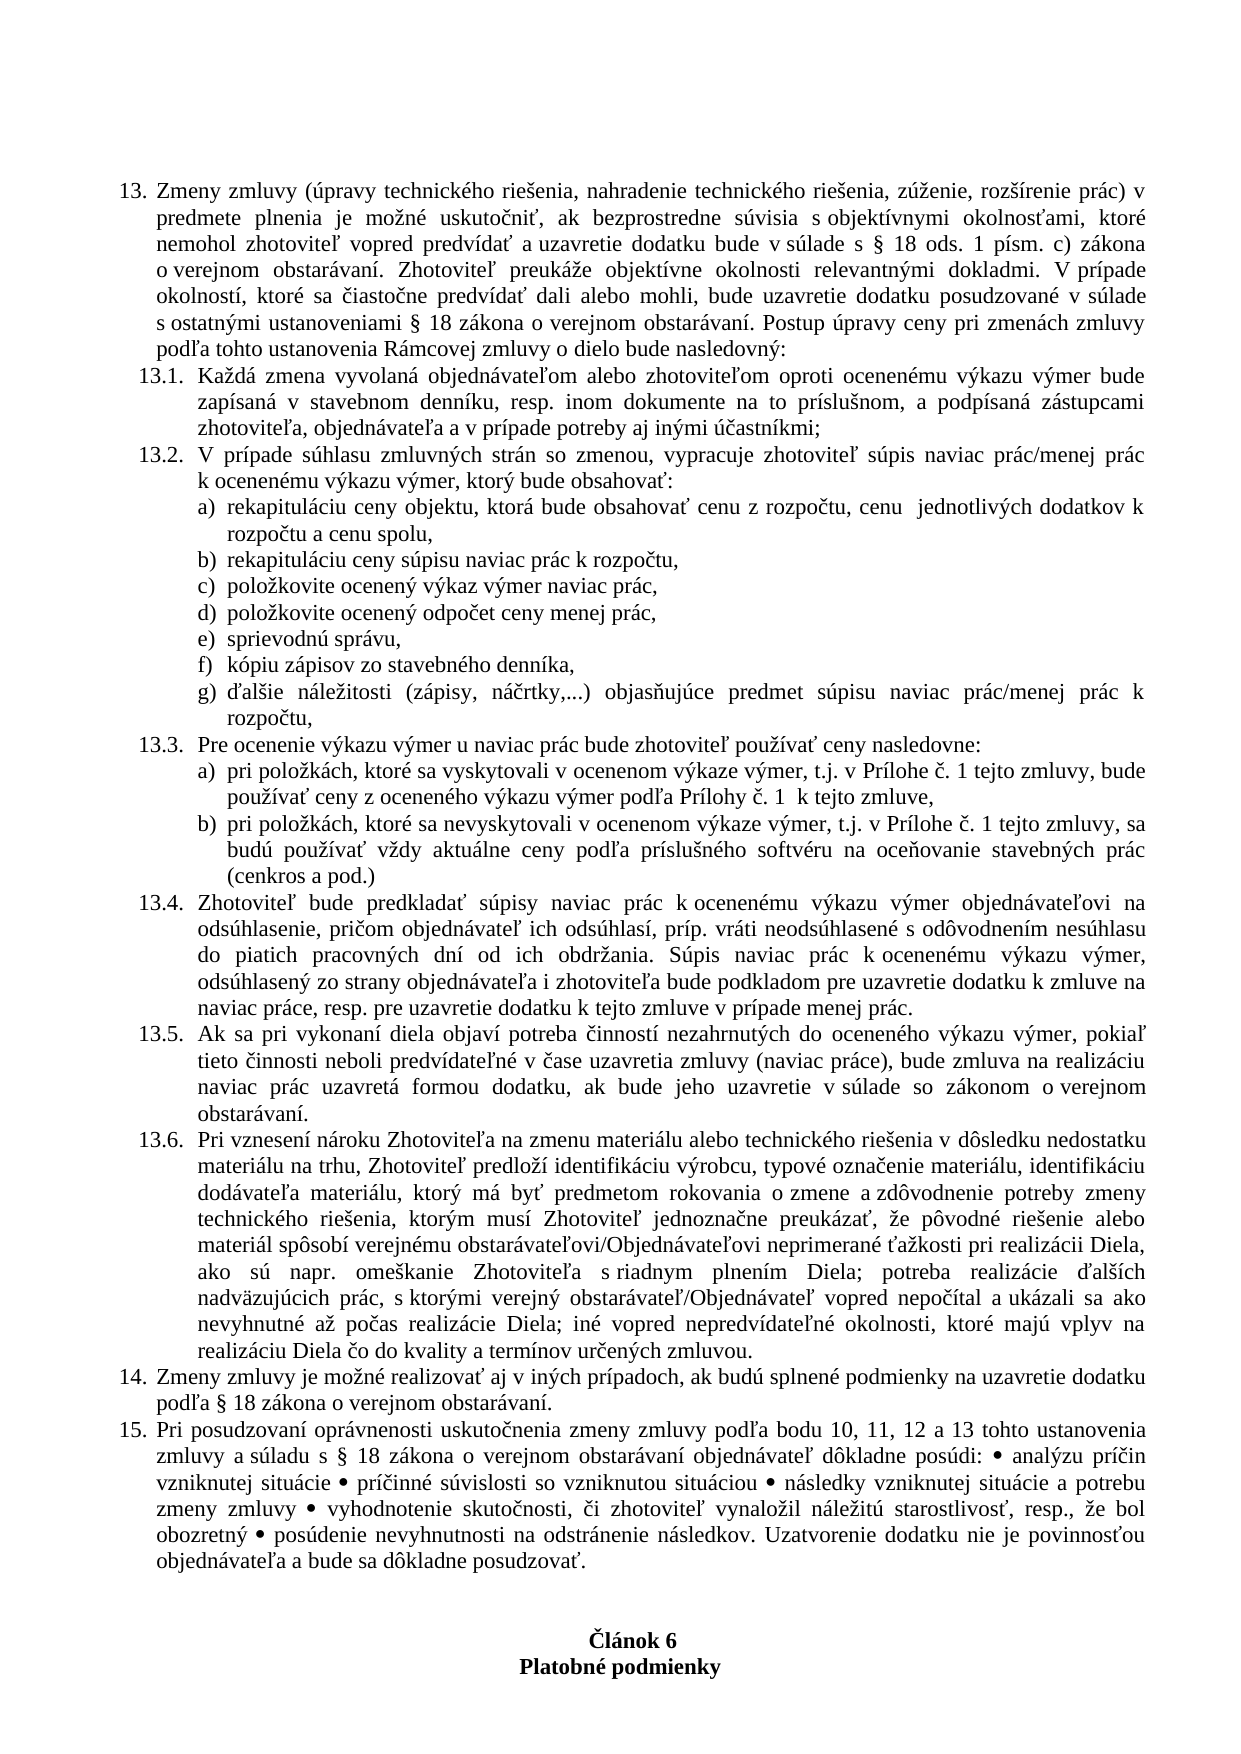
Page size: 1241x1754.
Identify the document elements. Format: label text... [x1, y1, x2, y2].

list sprievodnú správu, [197, 625, 1146, 652]
list ďalšie náležitosti (zápisy, náčrtky,...) objasňujúce predmet súpisu naviac prác/menej prác k rozpočtu, [197, 678, 1146, 731]
list rekapituláciu ceny objektu, ktorá bude obsahovať cenu z rozpočtu, cenu jednotlivých dodatkov k rozpočtu a cenu spolu, [197, 493, 1146, 546]
list rekapituláciu ceny súpisu naviac prác k rozpočtu, [197, 546, 1146, 572]
text Článok 6 [119, 1627, 1146, 1653]
text Platobné podmienky [94, 1653, 1146, 1679]
list Pre ocenenie výkazu výmer u naviac prác bude zhotoviteľ používať ceny nasledovne: [138, 731, 1146, 757]
list Zhotoviteľ bude predkladať súpisy naviac prác k ocenenému výkazu výmer objednávateľovi na odsúhlasenie, pričom objednávateľ ich odsúhlasí, príp. vráti neodsúhlasené s odôvodnením nesúhlasu do piatich pracovných dní od ich obdržania. Súpis naviac prác k ocenenému výkazu výmer, odsúhlasený zo strany objednávateľa i zhotoviteľa bude podkladom pre uzavretie dodatku k zmluve na naviac práce, resp. pre uzavretie dodatku k tejto zmluve v prípade menej prác. [138, 889, 1146, 1021]
list položkovite ocenený odpočet ceny menej prác, [197, 599, 1146, 625]
list Pri posudzovaní oprávnenosti uskutočnenia zmeny zmluvy podľa bodu 10, 11, 12 a 13 tohto ustanovenia zmluvy a súladu s § 18 zákona o verejnom obstarávaní objednávateľ dôkladne posúdi: analýzu príčin vzniknutej situácie príčinné súvislosti so vzniknutou situáciou následky vzniknutej situácie a potrebu zmeny zmluvy vyhodnotenie skutočnosti, či zhotoviteľ vynaložil náležitú starostlivosť, resp., že bol obozretný posúdenie nevyhnutnosti na odstránenie následkov. Uzatvorenie dodatku nie je povinnosťou objednávateľa a bude sa dôkladne posudzovať. [119, 1416, 1146, 1574]
list V prípade súhlasu zmluvných strán so zmenou, vypracuje zhotoviteľ súpis naviac prác/menej prác k ocenenému výkazu výmer, ktorý bude obsahovať: [138, 441, 1146, 493]
list Zmeny zmluvy je možné realizovať aj v iných prípadoch, ak budú splnené podmienky na uzavretie dodatku podľa § 18 zákona o verejnom obstarávaní. [119, 1363, 1146, 1416]
list položkovite ocenený výkaz výmer naviac prác, [197, 572, 1146, 599]
list Zmeny zmluvy (úpravy technického riešenia, nahradenie technického riešenia, zúženie, rozšírenie prác) v predmete plnenia je možné uskutočniť, ak bezprostredne súvisia s objektívnymi okolnosťami, ktoré nemohol zhotoviteľ vopred predvídať a uzavretie dodatku bude v súlade s § 18 ods. 1 písm. c) zákona o verejnom obstarávaní. Zhotoviteľ preukáže objektívne okolnosti relevantnými dokladmi. V prípade okolností, ktoré sa čiastočne predvídať dali alebo mohli, bude uzavretie dodatku posudzované v súlade s ostatnými ustanoveniami § 18 zákona o verejnom obstarávaní. Postup úpravy ceny pri zmenách zmluvy podľa tohto ustanovenia Rámcovej zmluvy o dielo bude nasledovný: [119, 177, 1146, 362]
list Pri vznesení nároku Zhotoviteľa na zmenu materiálu alebo technického riešenia v dôsledku nedostatku materiálu na trhu, Zhotoviteľ predloží identifikáciu výrobcu, typové označenie materiálu, identifikáciu dodávateľa materiálu, ktorý má byť predmetom rokovania o zmene a zdôvodnenie potreby zmeny technického riešenia, ktorým musí Zhotoviteľ jednoznačne preukázať, že pôvodné riešenie alebo materiál spôsobí verejnému obstarávateľovi/Objednávateľovi neprimerané ťažkosti pri realizácii Diela, ako sú napr. omeškanie Zhotoviteľa s riadnym plnením Diela; potreba realizácie ďalších nadväzujúcich prác, s ktorými verejný obstarávateľ/Objednávateľ vopred nepočítal a ukázali sa ako nevyhnutné až počas realizácie Diela; iné vopred nepredvídateľné okolnosti, ktoré majú vplyv na realizáciu Diela čo do kvality a termínov určených zmluvou. [138, 1126, 1146, 1363]
list Každá zmena vyvolaná objednávateľom alebo zhotoviteľom oproti ocenenému výkazu výmer bude zapísaná v stavebnom denníku, resp. inom dokumente na to príslušnom, a podpísaná zástupcami zhotoviteľa, objednávateľa a v prípade potreby aj inými účastníkmi; [138, 362, 1146, 441]
list pri položkách, ktoré sa vyskytovali v ocenenom výkaze výmer, t.j. v Prílohe č. 1 tejto zmluvy, bude používať ceny z oceneného výkazu výmer podľa Prílohy č. 1 k tejto zmluve, [197, 757, 1146, 810]
list kópiu zápisov zo stavebného denníka, [197, 652, 1146, 678]
list pri položkách, ktoré sa nevyskytovali v ocenenom výkaze výmer, t.j. v Prílohe č. 1 tejto zmluvy, sa budú používať vždy aktuálne ceny podľa príslušného softvéru na oceňovanie stavebných prác (cenkros a pod.) [197, 810, 1146, 889]
list Ak sa pri vykonaní diela objaví potreba činností nezahrnutých do oceneného výkazu výmer, pokiaľ tieto činnosti neboli predvídateľné v čase uzavretia zmluvy (naviac práce), bude zmluva na realizáciu naviac prác uzavretá formou dodatku, ak bude jeho uzavretie v súlade so zákonom o verejnom obstarávaní. [138, 1021, 1146, 1126]
